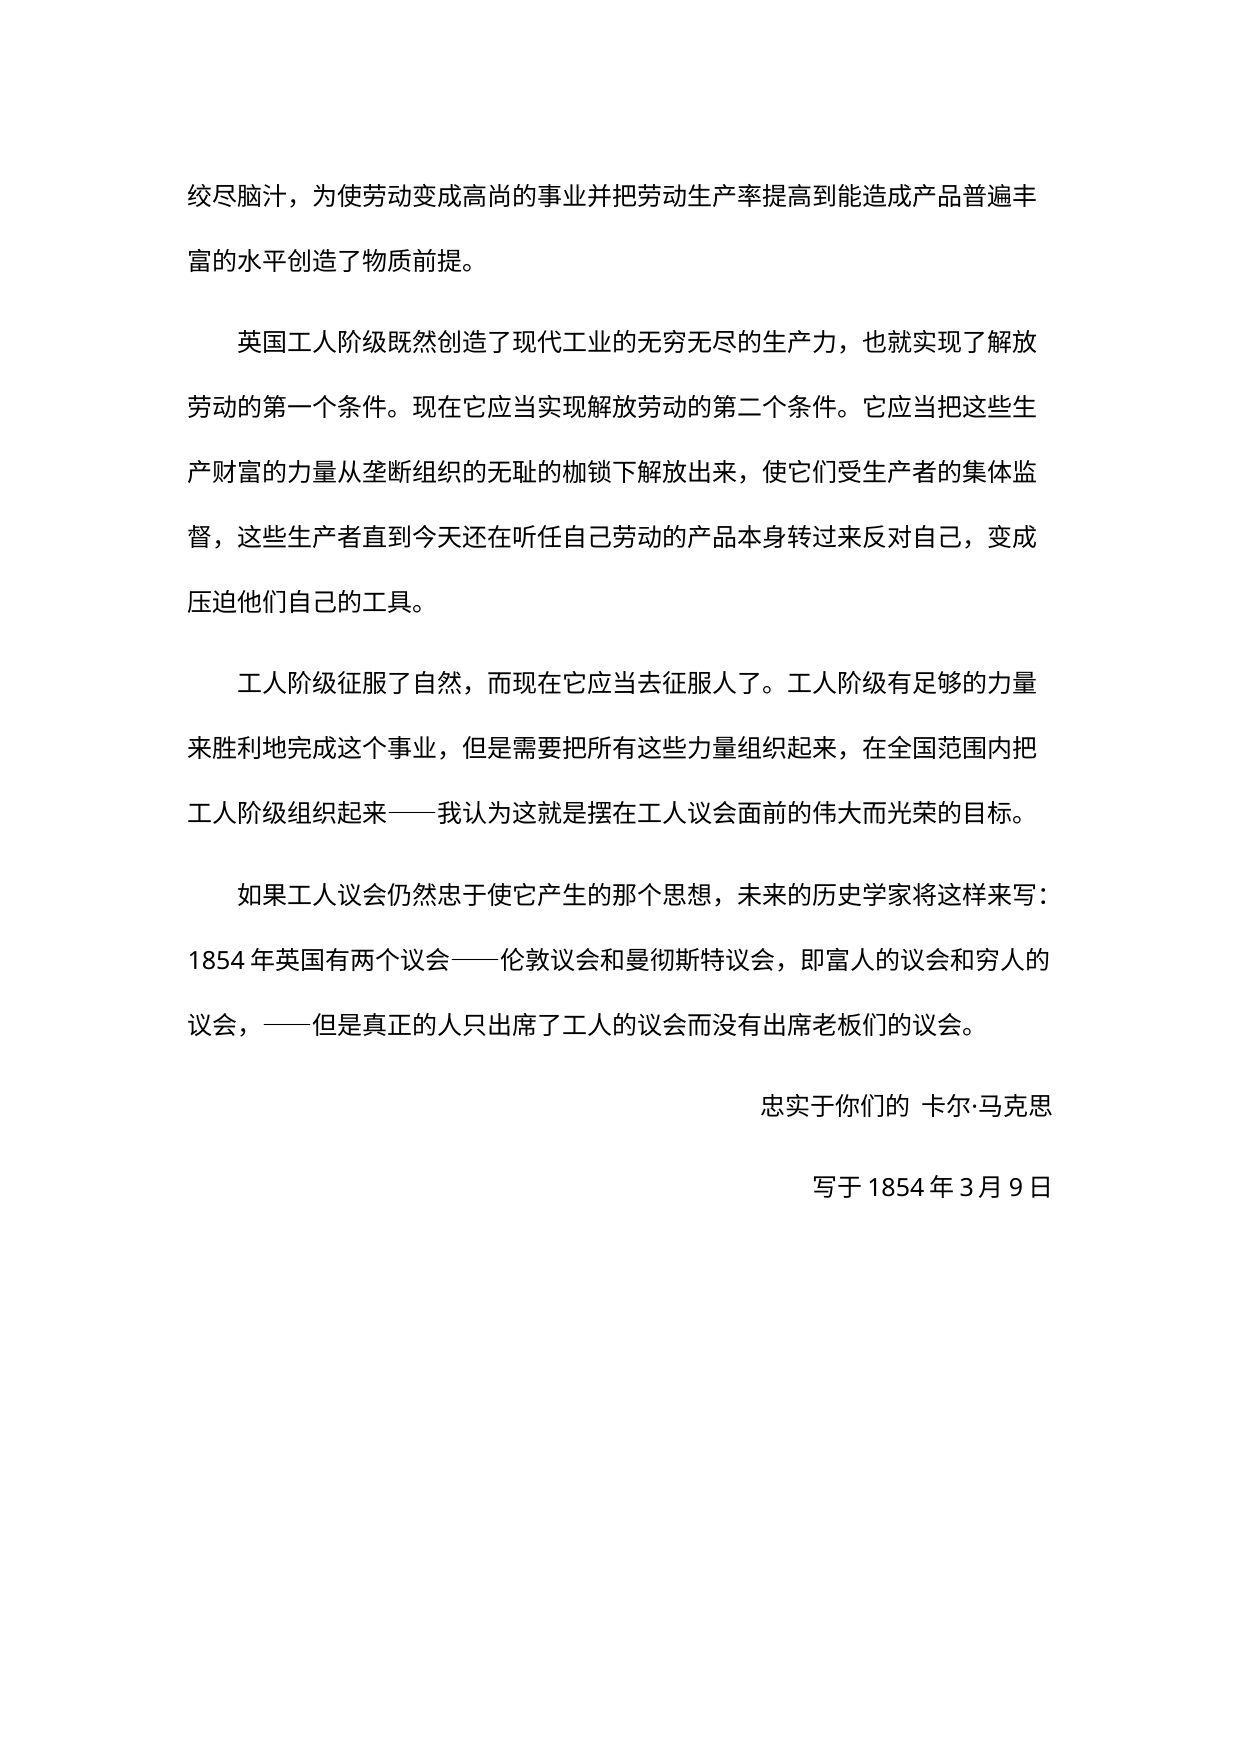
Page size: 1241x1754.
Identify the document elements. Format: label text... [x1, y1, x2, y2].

text 写于1854年3月9日 [187, 1153, 1053, 1218]
text 工人阶级征服了自然，而现在它应当去征服人了。工人阶级有足够的力量来胜利地完成这个事业，但是需要把所有这些力量组织起来，在全国范围内把工人阶级组织起来——我认为这就是摆在工人议会面前的伟大而光荣的目标。 [187, 649, 1053, 844]
text 英国工人阶级既然创造了现代工业的无穷无尽的生产力，也就实现了解放劳动的第一个条件。现在它应当实现解放劳动的第二个条件。它应当把这些生产财富的力量从垄断组织的无耻的枷锁下解放出来，使它们受生产者的集体监督，这些生产者直到今天还在听任自己劳动的产品本身转过来反对自己，变成压迫他们自己的工具。 [187, 308, 1053, 633]
text 如果工人议会仍然忠于使它产生的那个思想，未来的历史学家将这样来写：1854年英国有两个议会——伦敦议会和曼彻斯特议会，即富人的议会和穷人的议会，——但是真正的人只出席了工人的议会而没有出席老板们的议会。 [187, 861, 1053, 1056]
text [187, 162, 1053, 292]
text 忠实于你们的 卡尔·马克思 [187, 1072, 1053, 1137]
